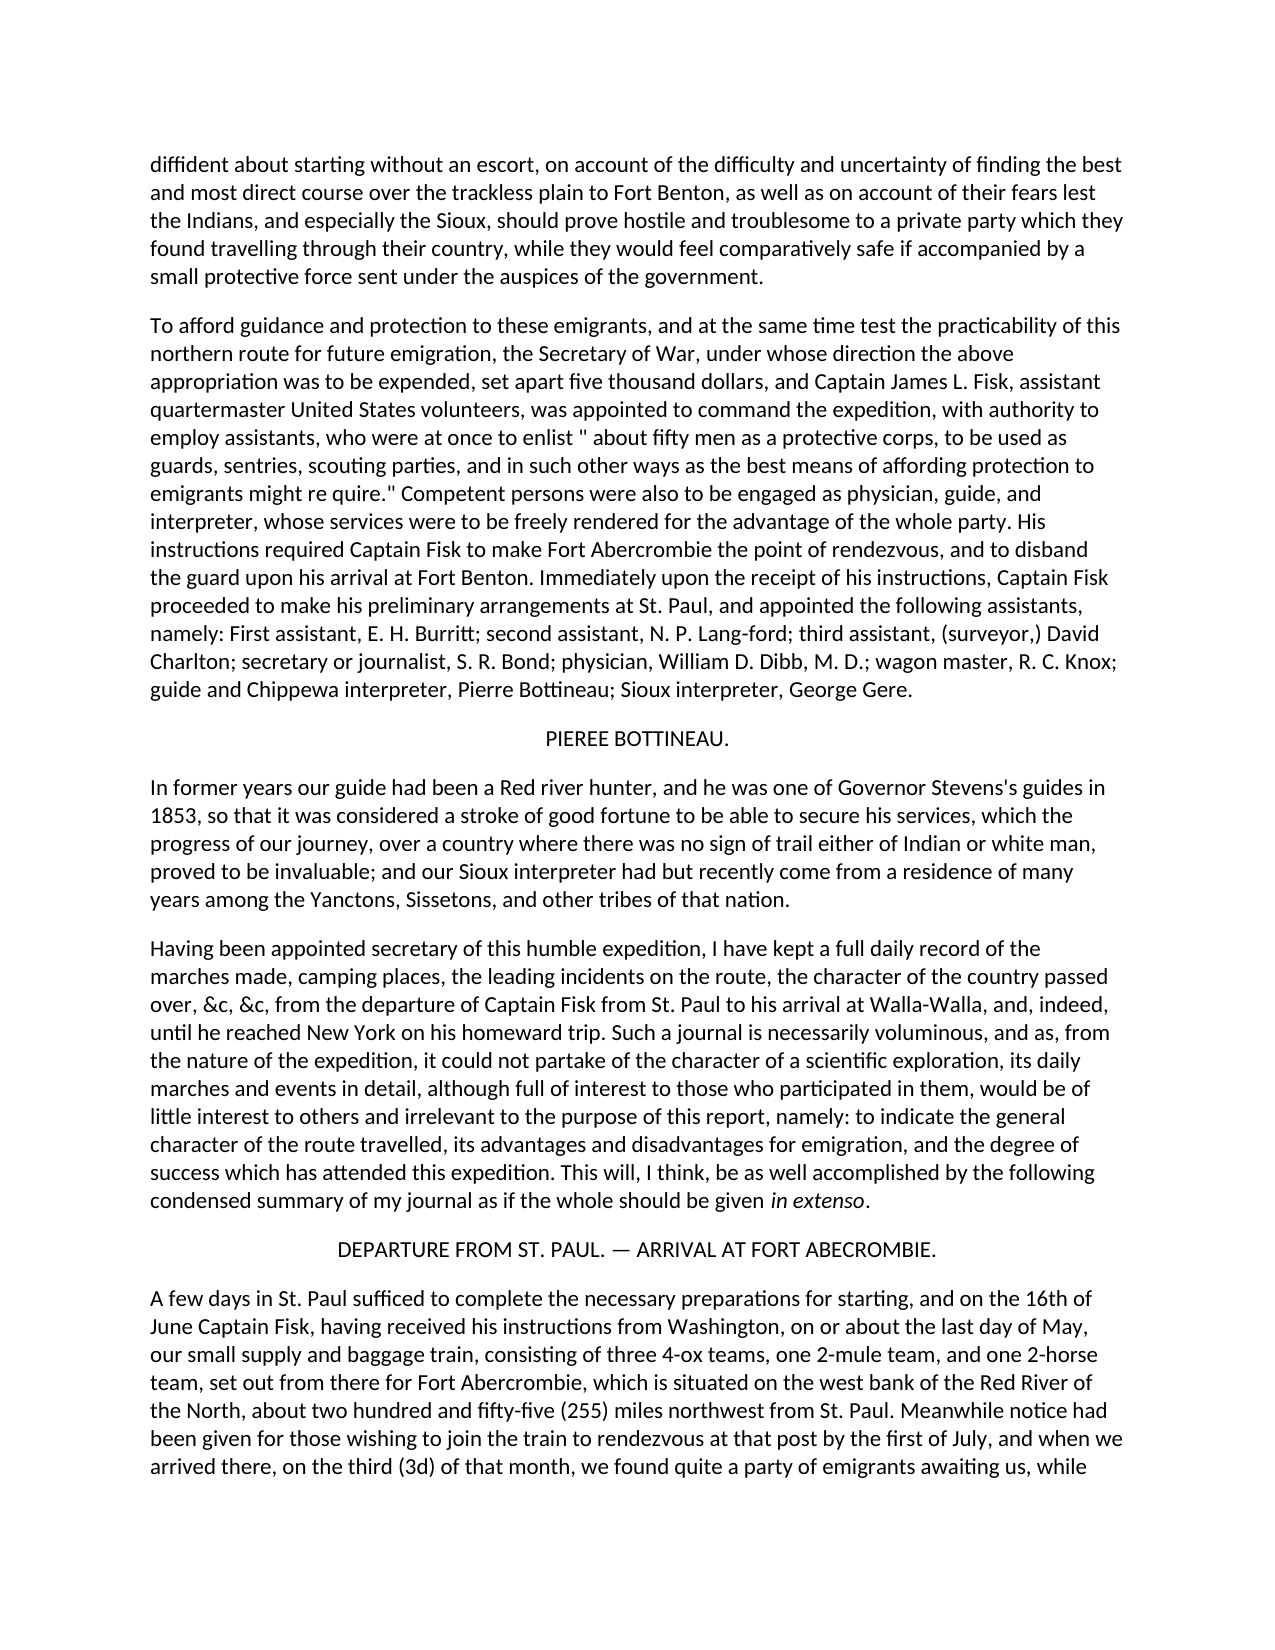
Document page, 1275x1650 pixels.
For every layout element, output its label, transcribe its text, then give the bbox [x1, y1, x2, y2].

text In former years our guide had been a Red river hunter, and he was one of Governor Stevens's guides in 1853, so that it was considered a stroke of good fortune to be able to secure his services, which the progress of our journey, over a country where there was no sign of trail either of Indian or white man, proved to be invaluable; and our Sioux interpreter had but recently come from a residence of many years among the Yanctons, Sissetons, and other tribes of that nation. [150, 773, 1125, 913]
text To afford guidance and protection to these emigrants, and at the same time test the practicability of this northern route for future emigration, the Secretary of War, under whose direction the above appropriation was to be expended, set apart five thousand dollars, and Captain James L. Fisk, assistant quartermaster United States volunteers, was appointed to command the expedition, with authority to employ assistants, who were at once to enlist " about fifty men as a protective corps, to be used as guards, sentries, scouting parties, and in such other ways as the best means of affording protection to emigrants might re quire." Competent persons were also to be engaged as physician, guide, and interpreter, whose services were to be freely rendered for the advantage of the whole party. His instructions required Captain Fisk to make Fort Abercrombie the point of rendezvous, and to disband the guard upon his arrival at Fort Benton. Immediately upon the receipt of his instructions, Captain Fisk proceeded to make his preliminary arrangements at St. Paul, and appointed the following assistants, namely: First assistant, E. H. Burritt; second assistant, N. P. Lang-ford; third assistant, (surveyor,) David Charlton; secretary or journalist, S. R. Bond; physician, William D. Dibb, M. D.; wagon master, R. C. Knox; guide and Chippewa interpreter, Pierre Bottineau; Sioux interpreter, George Gere. [150, 311, 1125, 703]
text Having been appointed secretary of this humble expedition, I have kept a full daily record of the marches made, camping places, the leading incidents on the route, the character of the country passed over, &c, &c, from the departure of Captain Fisk from St. Paul to his arrival at Walla-Walla, and, indeed, until he reached New York on his homeward trip. Such a journal is necessarily voluminous, and as, from the nature of the expedition, it could not partake of the character of a scientific exploration, its daily marches and events in detail, although full of interest to those who participated in them, would be of little interest to others and irrelevant to the purpose of this report, namely: to indicate the general character of the route travelled, its advantages and disadvantages for emigration, and the degree of success which has attended this expedition. This will, I think, be as well accomplished by the following condensed summary of my journal as if the whole should be given in extenso. [150, 934, 1125, 1214]
text PIEREE BOTTINEAU. [150, 724, 1125, 752]
text DEPARTURE FROM ST. PAUL. — ARRIVAL AT FORT ABECROMBIE. [150, 1235, 1125, 1263]
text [150, 1284, 1125, 1480]
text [150, 150, 1125, 290]
